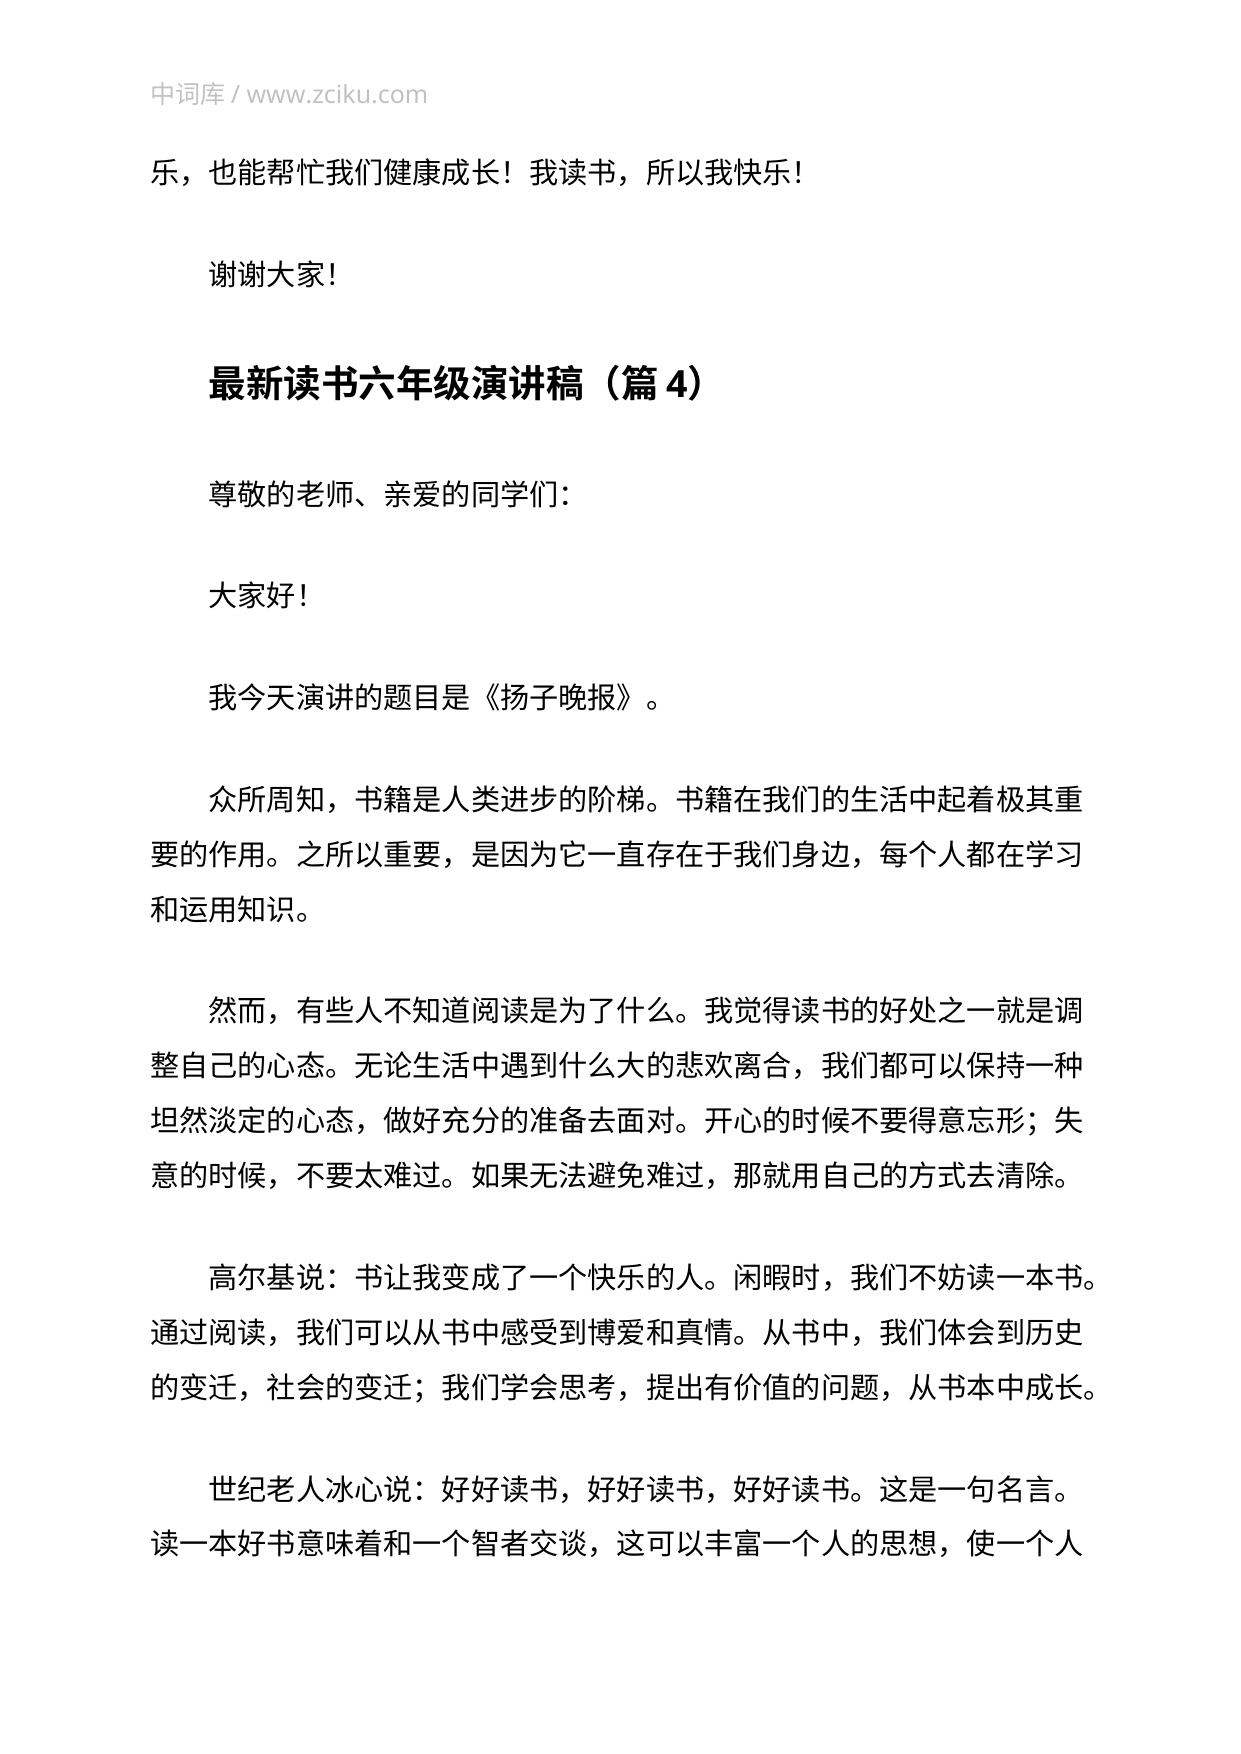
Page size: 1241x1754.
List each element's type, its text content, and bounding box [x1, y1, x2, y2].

text 高尔基说：书让我变成了一个快乐的人。闲暇时，我们不妨读一本书。通过阅读，我们可以从书中感受到博爱和真情。从书中，我们体会到历史的变迁，社会的变迁；我们学会思考，提出有价值的问题，从书本中成长。 [150, 1254, 1090, 1407]
text 尊敬的老师、亲爱的同学们： [150, 471, 1090, 513]
text 大家好！ [150, 573, 1090, 615]
text 谢谢大家！ [150, 252, 1090, 294]
text 最新读书六年级演讲稿（篇4） [150, 353, 1090, 408]
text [150, 1466, 1090, 1563]
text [150, 150, 1090, 192]
text 众所周知，书籍是人类进步的阶梯。书籍在我们的生活中起着极其重要的作用。之所以重要，是因为它一直存在于我们身边，每个人都在学习和运用知识。 [150, 776, 1090, 928]
text 然而，有些人不知道阅读是为了什么。我觉得读书的好处之一就是调整自己的心态。无论生活中遇到什么大的悲欢离合，我们都可以保持一种坦然淡定的心态，做好充分的准备去面对。开心的时候不要得意忘形；失意的时候，不要太难过。如果无法避免难过，那就用自己的方式去清除。 [150, 988, 1090, 1195]
text 我今天演讲的题目是《扬子晚报》。 [150, 675, 1090, 717]
